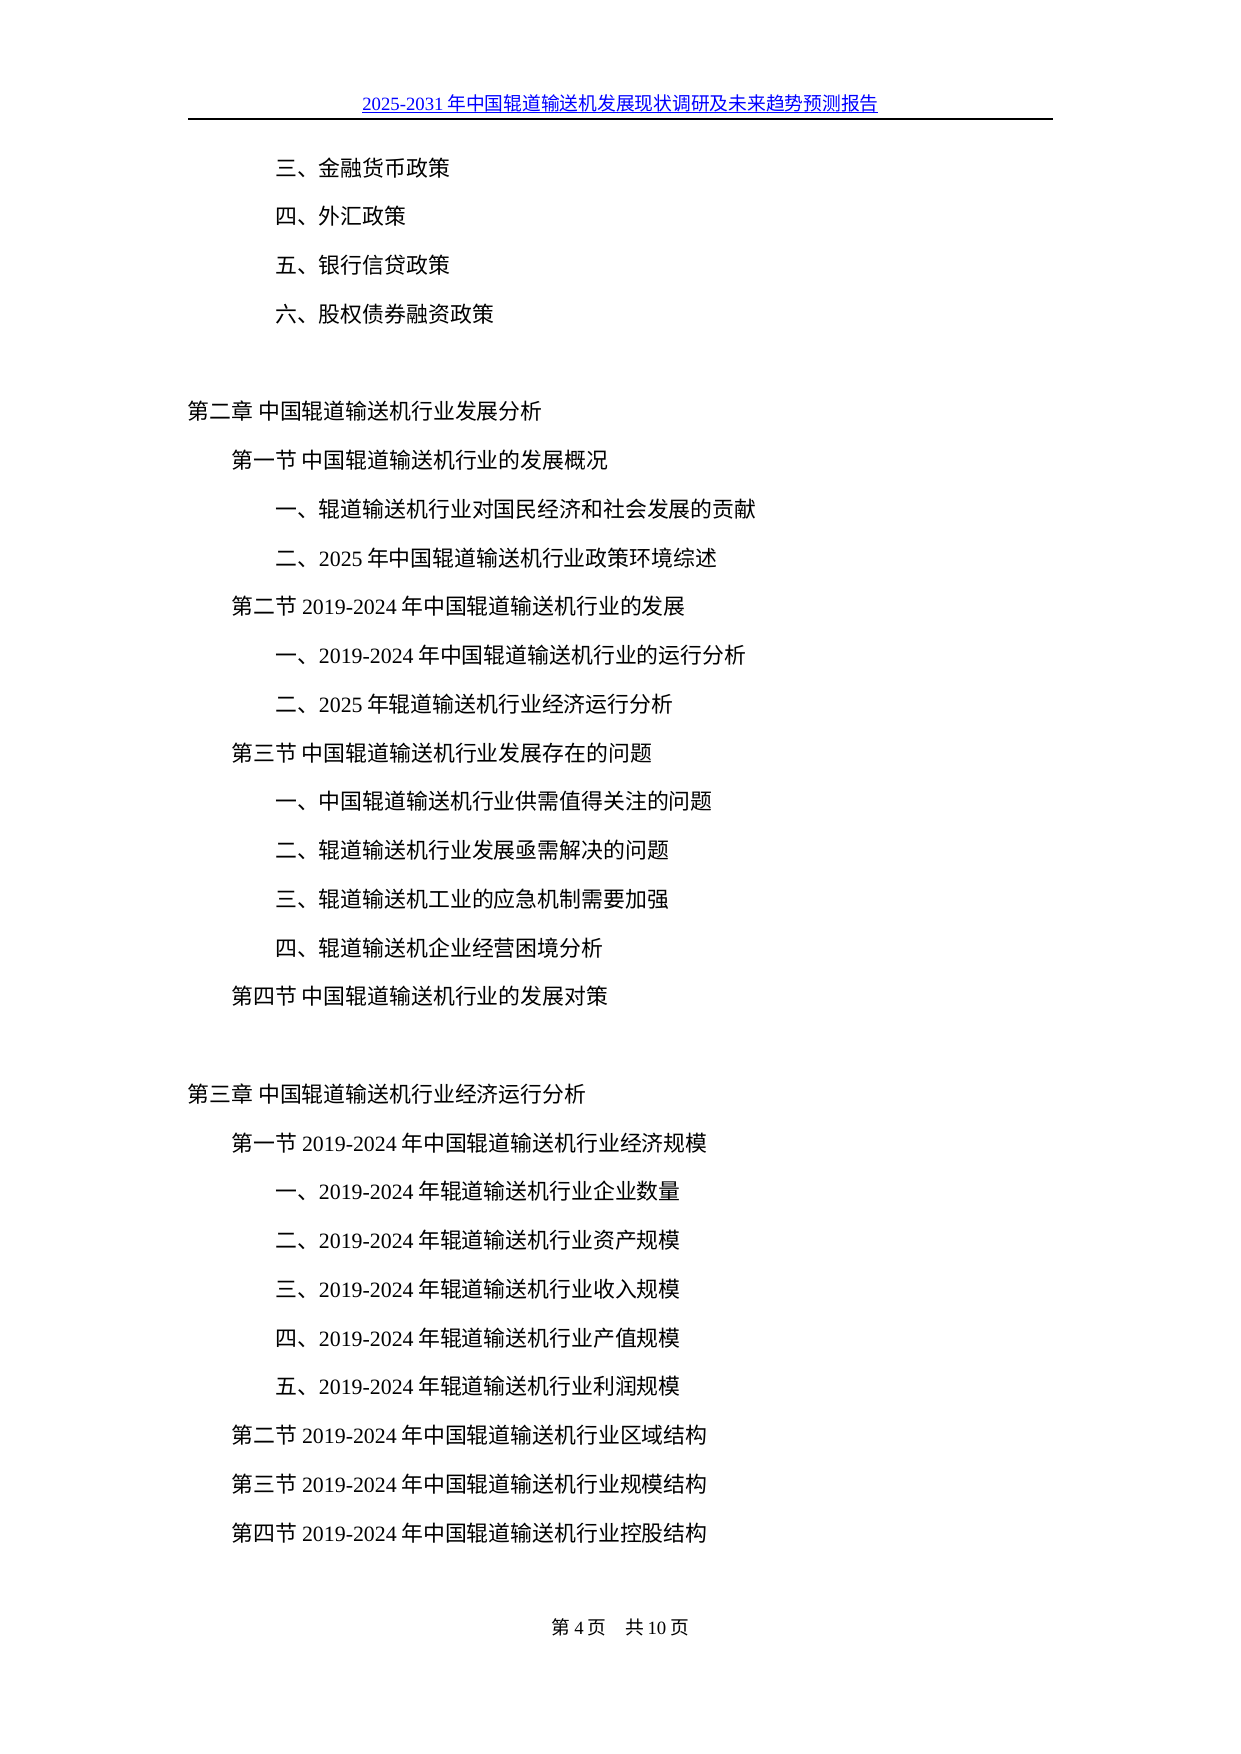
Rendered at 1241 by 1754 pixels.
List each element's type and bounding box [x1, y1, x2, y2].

text [187, 150, 1053, 1548]
